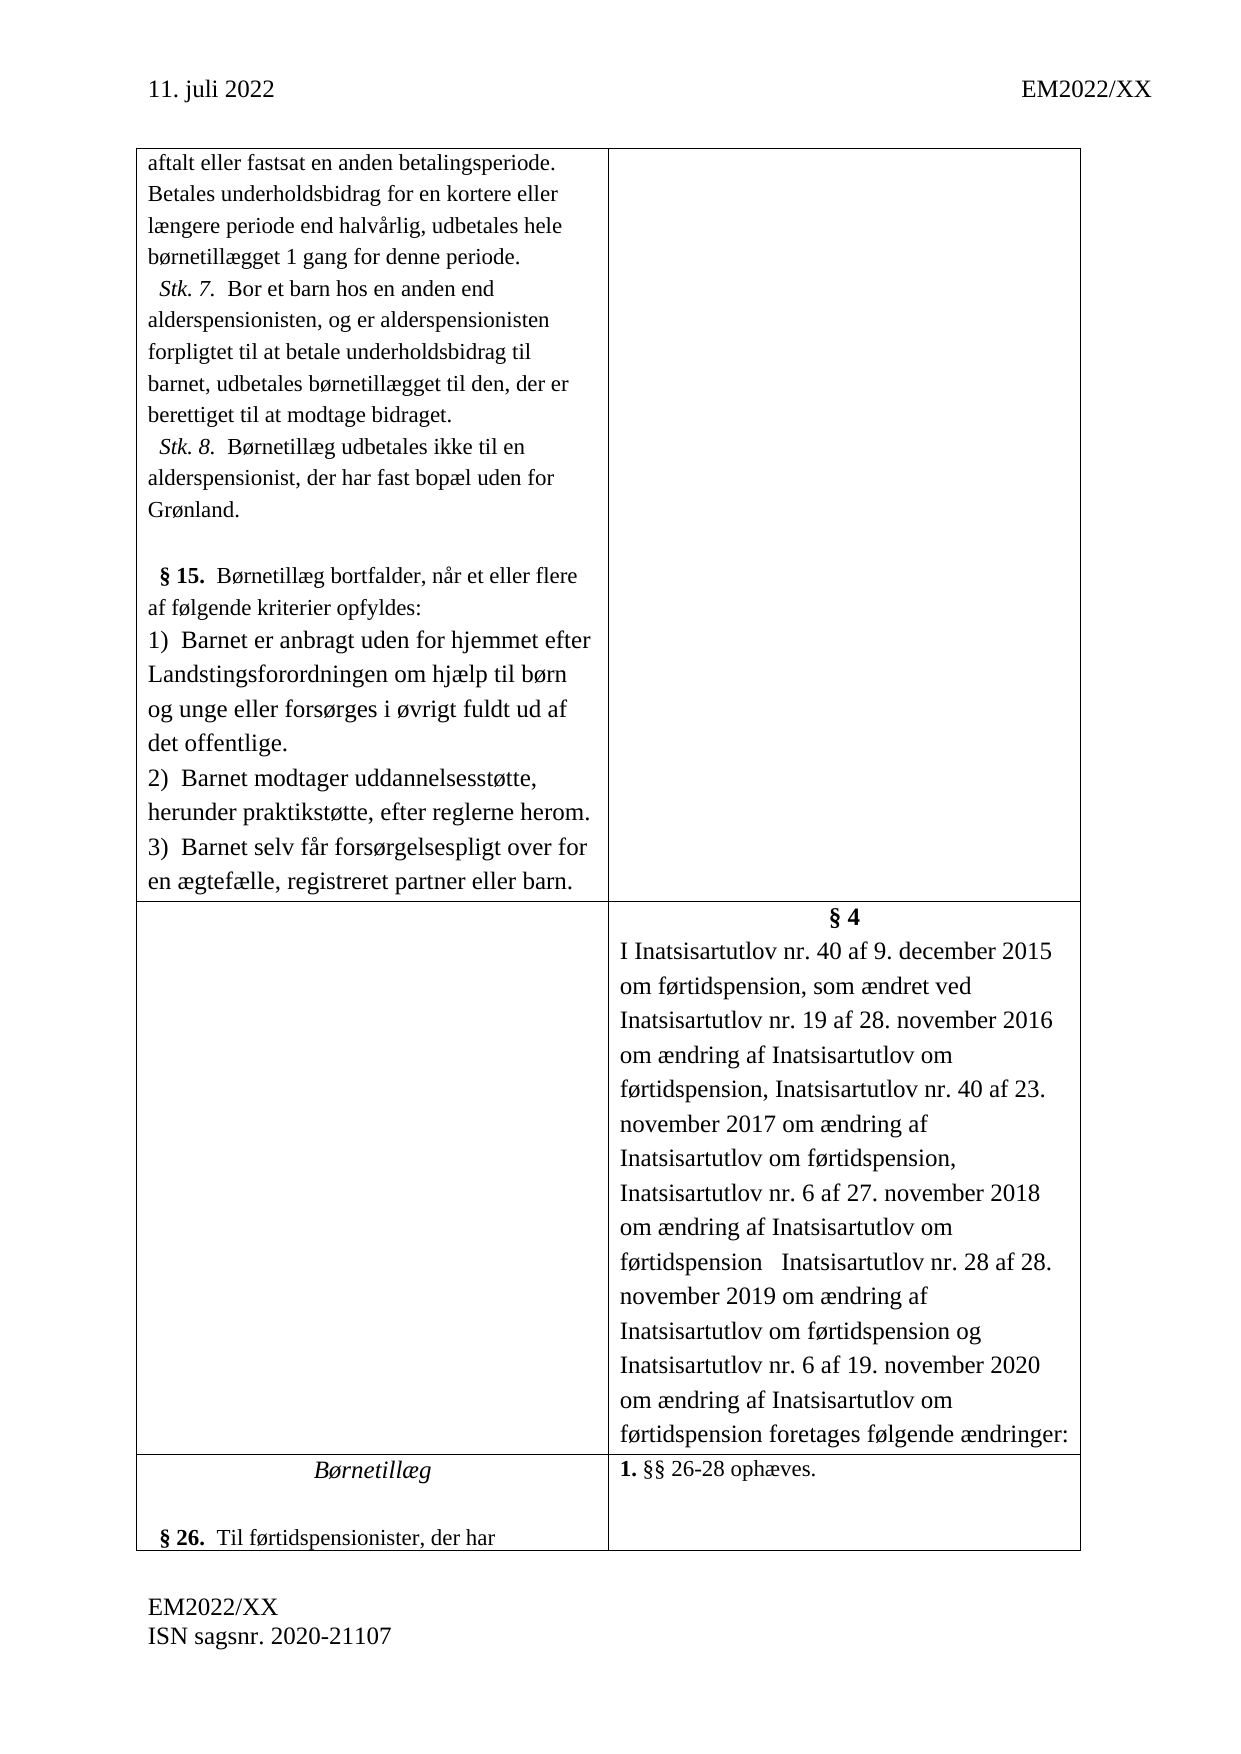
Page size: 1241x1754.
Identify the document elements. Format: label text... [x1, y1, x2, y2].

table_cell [137, 149, 608, 901]
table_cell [609, 149, 1080, 901]
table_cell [609, 1455, 1080, 1550]
table_cell [137, 902, 608, 1454]
table_cell § 4 I Inatsisartutlov nr. 40 af 9. december 2015 om førtidspension, som ændret ved Inatsisartutlov nr. 19 af 28. november 2016 om ændring af Inatsisartutlov om førtidspension, Inatsisartutlov nr. 40 af 23. november 2017 om ændring af Inatsisartutlov om førtidspension, Inatsisartutlov nr. 6 af 27. november 2018 om ændring af Inatsisartutlov om førtidspension Inatsisartutlov nr. 28 af 28. november 2019 om ændring af Inatsisartutlov om førtidspension og Inatsisartutlov nr. 6 af 19. november 2020 om ændring af Inatsisartutlov om førtidspension foretages følgende ændringer: [609, 902, 1080, 1454]
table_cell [137, 1455, 608, 1550]
